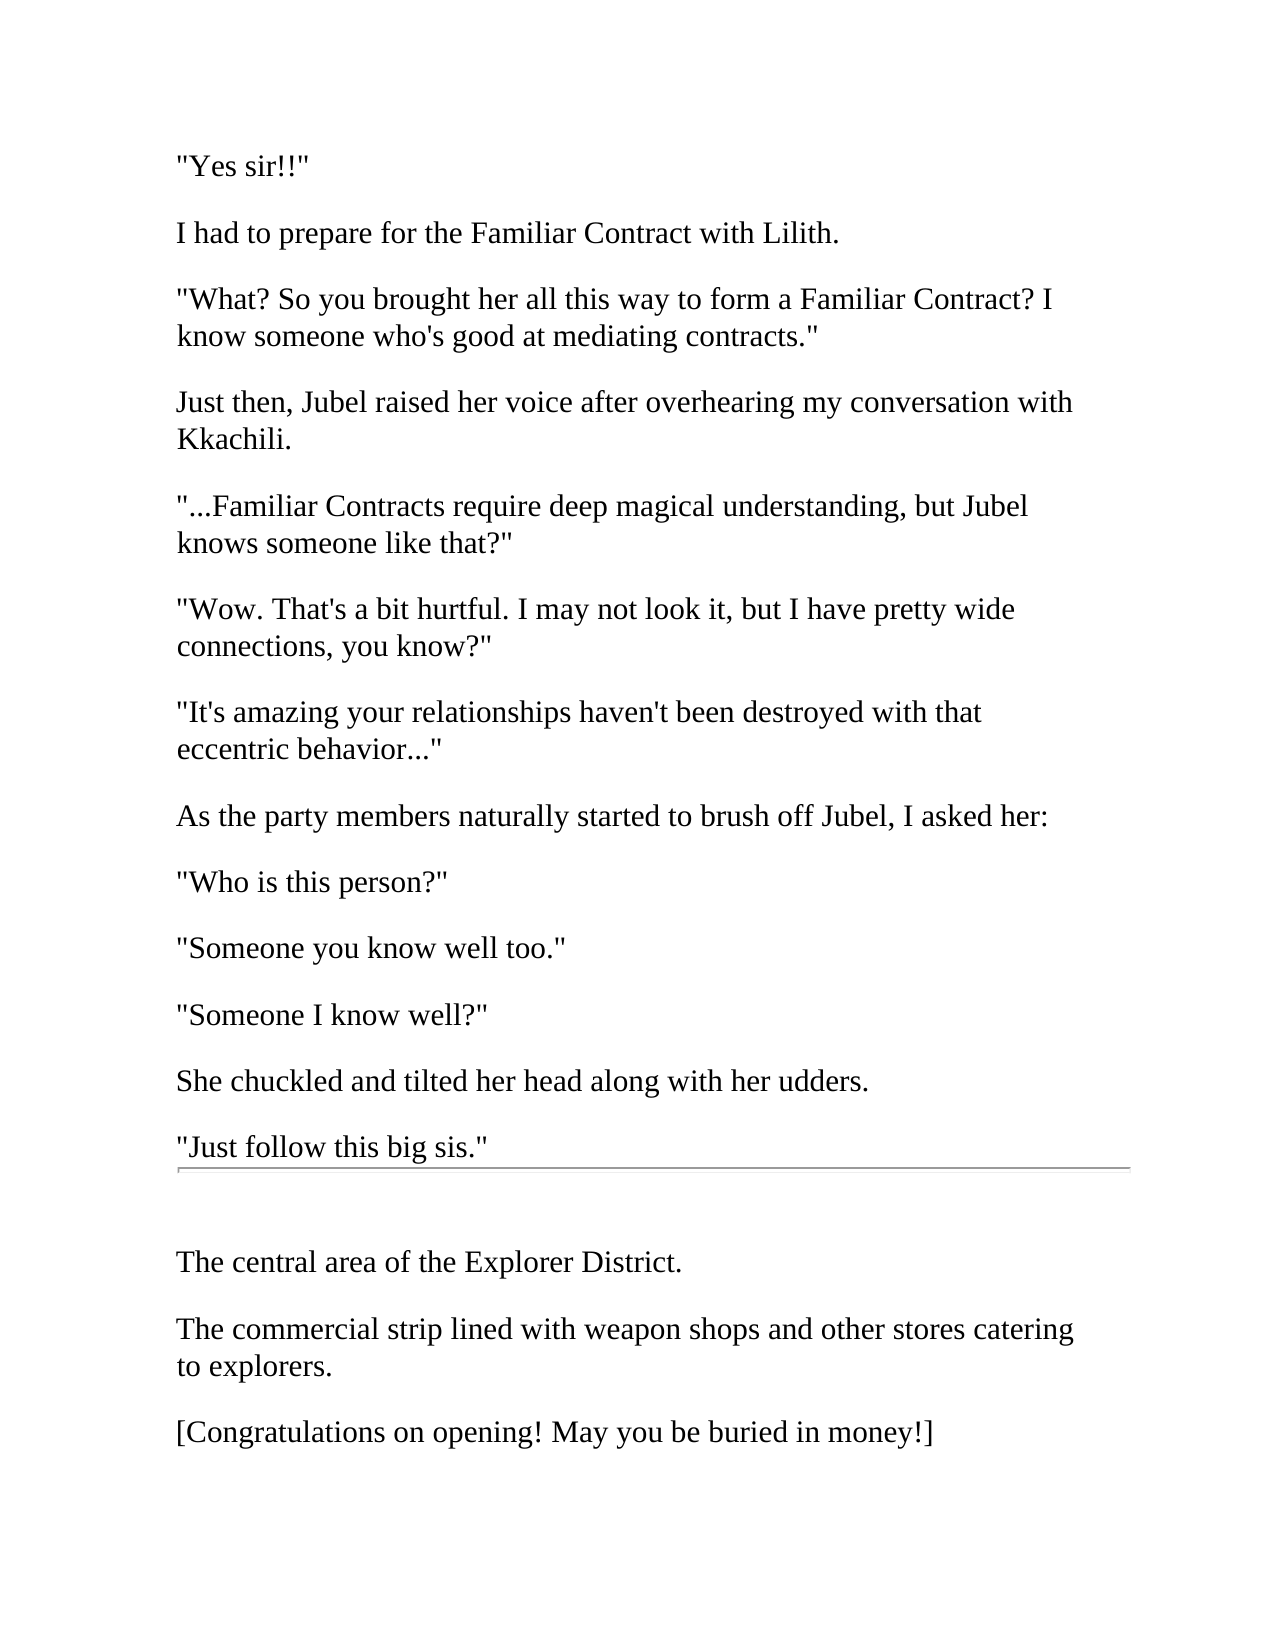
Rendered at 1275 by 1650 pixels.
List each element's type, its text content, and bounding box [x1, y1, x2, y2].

text "...Familiar Contracts require deep magical understanding, but Jubel knows someone like that?" [176, 487, 1096, 560]
text "Someone I know well?" [176, 996, 1096, 1032]
text Just then, Jubel raised her voice after overhearing my conversation with Kkachili. [176, 384, 1096, 457]
text "Someone you know well too." [176, 930, 1096, 966]
text "Who is this person?" [176, 863, 1096, 899]
text "Yes sir!!" [176, 148, 1096, 183]
text "Wow. That's a bit hurtful. I may not look it, but I have pretty wide connections, you know?" [176, 590, 1096, 663]
text The commercial strip lined with weapon shops and other stores catering to explorers. [176, 1310, 1096, 1383]
text I had to prepare for the Familiar Contract with Lilith. [176, 214, 1096, 250]
text "Just follow this big sis." [176, 1129, 1096, 1165]
text "It's amazing your relationships haven't been destroyed with that eccentric behavior..." [176, 694, 1096, 767]
text She chuckled and tilted her head along with her udders. [176, 1062, 1096, 1098]
text [Congratulations on opening! May you be buried in money!] [176, 1413, 1096, 1449]
text "What? So you brought her all this way to form a Familiar Contract? I know someone who's good at mediating contracts." [176, 280, 1096, 353]
text As the party members naturally started to brush off Jubel, I asked her: [176, 797, 1096, 833]
text The central area of the Explorer District. [176, 1243, 1096, 1279]
